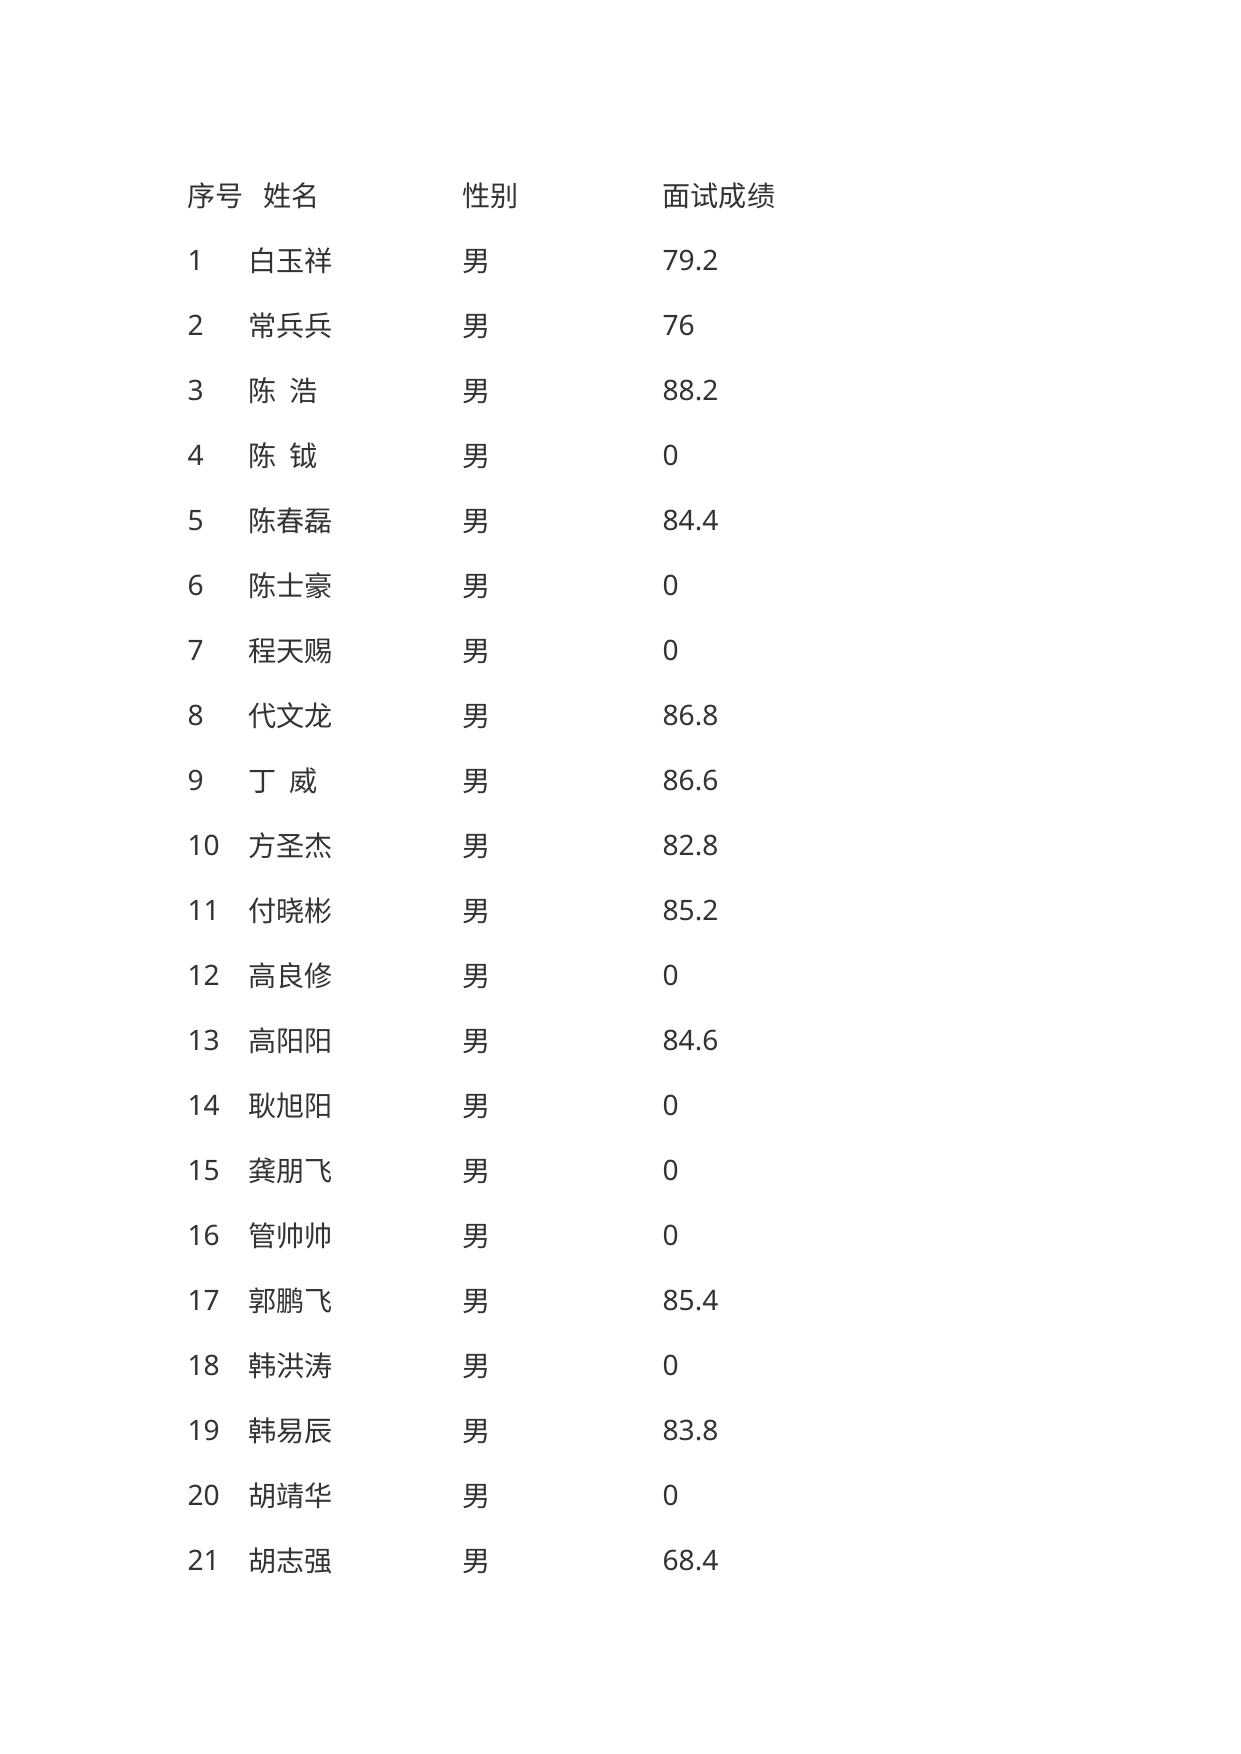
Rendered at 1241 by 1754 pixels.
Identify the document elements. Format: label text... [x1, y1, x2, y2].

table_cell 21 [188, 1527, 248, 1592]
table_cell 0 [663, 942, 780, 1007]
table_cell 68.4 [663, 1527, 780, 1592]
table_cell 2 [188, 292, 248, 357]
table_cell 0 [663, 1462, 780, 1527]
table_cell 3 [188, 357, 248, 422]
table_cell 陈春磊 [248, 487, 462, 552]
table_cell 15 [188, 1137, 248, 1202]
table_cell 男 [463, 812, 662, 877]
table_cell 19 [188, 1397, 248, 1462]
table_cell 4 [188, 422, 248, 487]
table_cell 胡志强 [248, 1527, 462, 1592]
table_cell 5 [188, 487, 248, 552]
table_cell 付晓彬 [248, 877, 462, 942]
table_cell 11 [188, 877, 248, 942]
table_cell 85.2 [663, 877, 780, 942]
table_cell 男 [463, 1332, 662, 1397]
table_cell 常兵兵 [248, 292, 462, 357]
table_cell 白玉祥 [248, 227, 462, 292]
table_cell 14 [188, 1072, 248, 1137]
table_cell 男 [463, 747, 662, 812]
table_cell 男 [463, 1072, 662, 1137]
table_cell 郭鹏飞 [248, 1267, 462, 1332]
table_cell 0 [663, 1332, 780, 1397]
table_cell 陈 浩 [248, 357, 462, 422]
table_cell 18 [188, 1332, 248, 1397]
table_cell 男 [463, 1007, 662, 1072]
table_cell 86.6 [663, 747, 780, 812]
table_cell 陈士豪 [248, 552, 462, 617]
table_cell 82.8 [663, 812, 780, 877]
table_cell 0 [663, 552, 780, 617]
table_cell 10 [188, 812, 248, 877]
table_cell 男 [463, 227, 662, 292]
table_cell 0 [663, 1137, 780, 1202]
table_cell 程天赐 [248, 617, 462, 682]
table_cell 胡靖华 [248, 1462, 462, 1527]
table_cell 耿旭阳 [248, 1072, 462, 1137]
table_cell 方圣杰 [248, 812, 462, 877]
table_cell 陈 钺 [248, 422, 462, 487]
table_cell 男 [463, 1527, 662, 1592]
table_cell 20 [188, 1462, 248, 1527]
table_header 面试成绩 [663, 162, 780, 227]
table_cell 男 [463, 487, 662, 552]
table_cell 韩易辰 [248, 1397, 462, 1462]
table_cell 男 [463, 357, 662, 422]
table_cell 8 [188, 682, 248, 747]
table_cell 高阳阳 [248, 1007, 462, 1072]
table_cell 龚朋飞 [248, 1137, 462, 1202]
table_cell 83.8 [663, 1397, 780, 1462]
table_cell 84.6 [663, 1007, 780, 1072]
table_cell 86.8 [663, 682, 780, 747]
table_cell 男 [463, 877, 662, 942]
table_cell 0 [663, 422, 780, 487]
table_cell 0 [663, 1202, 780, 1267]
table_cell 79.2 [663, 227, 780, 292]
table_cell 7 [188, 617, 248, 682]
table_header 性别 [463, 162, 662, 227]
table_cell 管帅帅 [248, 1202, 462, 1267]
table_cell 0 [663, 617, 780, 682]
table_cell 1 [188, 227, 248, 292]
table_cell 12 [188, 942, 248, 1007]
table_cell 男 [463, 617, 662, 682]
table_cell 高良修 [248, 942, 462, 1007]
table_cell 17 [188, 1267, 248, 1332]
table_cell 男 [463, 422, 662, 487]
table_cell 男 [463, 1462, 662, 1527]
table_cell 16 [188, 1202, 248, 1267]
table_header 姓名 [248, 162, 462, 227]
table_cell 韩洪涛 [248, 1332, 462, 1397]
table_cell 男 [463, 1137, 662, 1202]
table_cell 代文龙 [248, 682, 462, 747]
table_cell 85.4 [663, 1267, 780, 1332]
table_cell 男 [463, 942, 662, 1007]
table_cell 6 [188, 552, 248, 617]
table_cell 84.4 [663, 487, 780, 552]
table_cell 9 [188, 747, 248, 812]
table_cell 丁 威 [248, 747, 462, 812]
table_header 序号 [188, 162, 248, 227]
table_cell 76 [663, 292, 780, 357]
table_cell 男 [463, 1267, 662, 1332]
table_cell 男 [463, 1397, 662, 1462]
table_cell 13 [188, 1007, 248, 1072]
table_cell 0 [663, 1072, 780, 1137]
table_cell 88.2 [663, 357, 780, 422]
table_cell 男 [463, 1202, 662, 1267]
table_cell 男 [463, 552, 662, 617]
table_cell 男 [463, 682, 662, 747]
table_cell 男 [463, 292, 662, 357]
